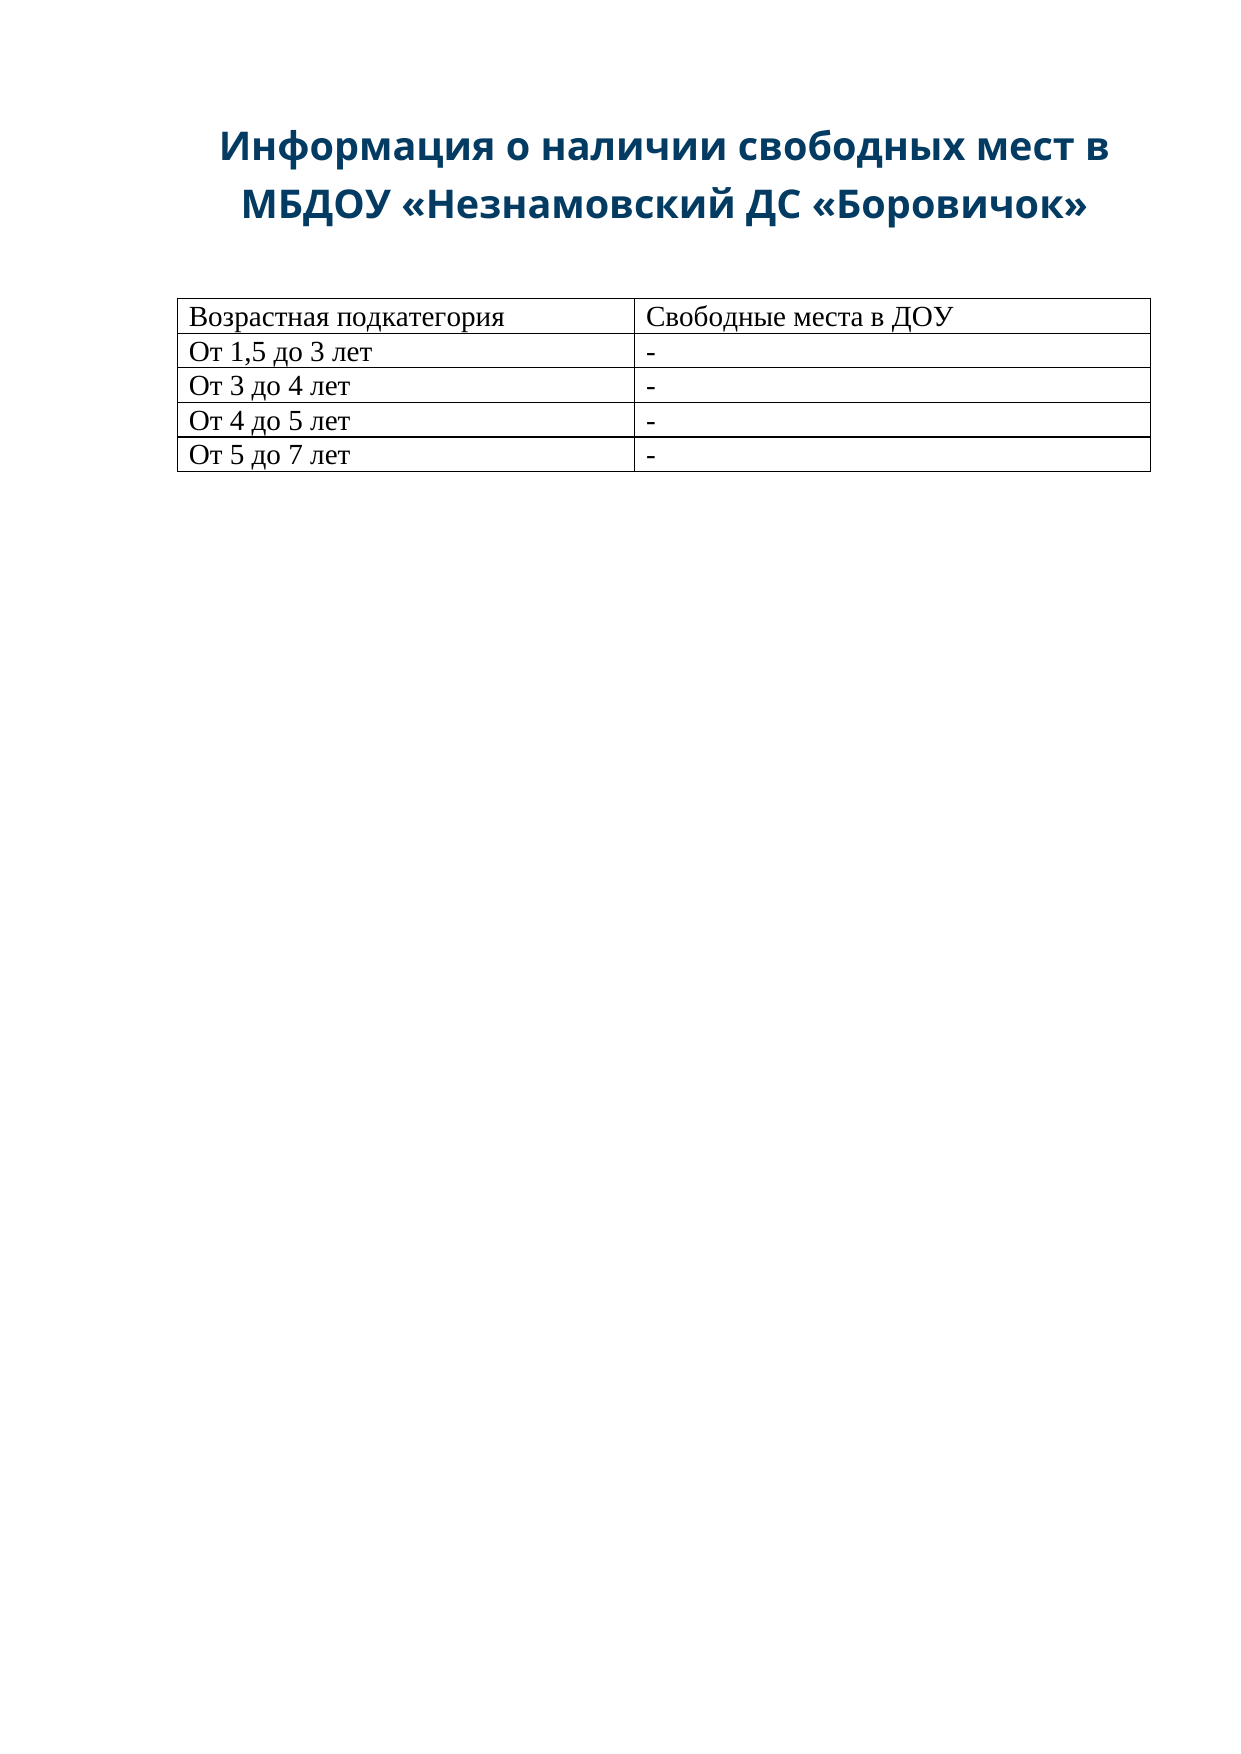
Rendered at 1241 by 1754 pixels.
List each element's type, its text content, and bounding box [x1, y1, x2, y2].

table_header Свободные места в ДОУ [635, 299, 1150, 333]
table_header Возрастная подкатегория [178, 299, 634, 333]
table_cell - [635, 403, 1150, 436]
table_cell - [635, 438, 1150, 471]
text Информация о наличии свободных мест в МБДОУ «Незнамовский ДС «Боровичок» [177, 118, 1152, 230]
table_cell От 1,5 до 3 лет [178, 334, 634, 367]
table_cell От 4 до 5 лет [178, 403, 634, 436]
table_cell От 5 до 7 лет [178, 438, 634, 471]
table_cell - [635, 368, 1150, 402]
table_cell От 3 до 4 лет [178, 368, 634, 402]
table_cell - [635, 334, 1150, 367]
